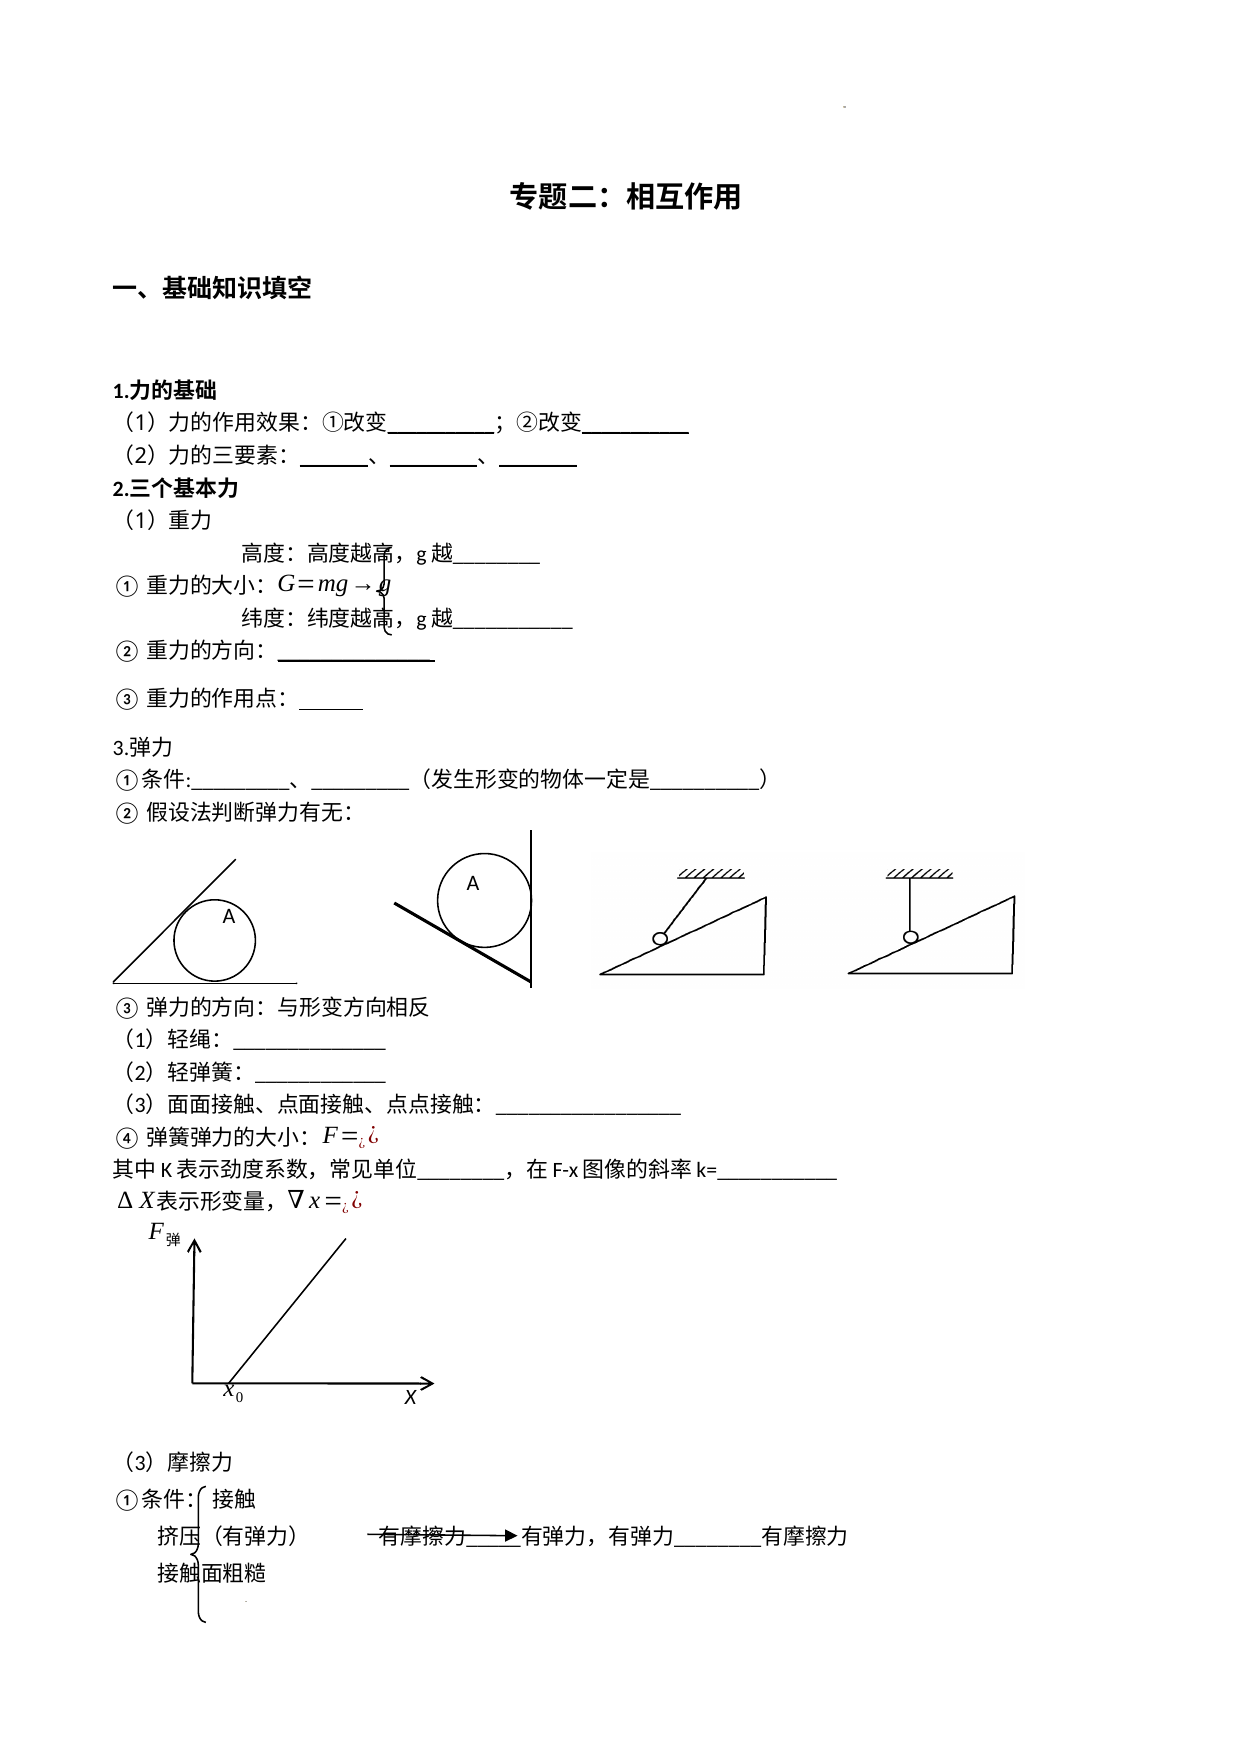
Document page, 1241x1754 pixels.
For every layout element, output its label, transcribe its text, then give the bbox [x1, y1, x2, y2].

text ②重力的方向：______________ [112, 633, 1128, 665]
text ②假设法判断弹力有无： [112, 794, 1128, 827]
text 3.弹力 [112, 729, 1128, 762]
text 挤压（有弹力） 有摩擦力_____有弹力，有弹力________有摩擦力 [198, 1519, 1128, 1551]
text （1）重力 [112, 503, 1128, 535]
text ④弹簧弹力的大小： [112, 1119, 1128, 1152]
text 接触面粗糙 [112, 1556, 197, 1588]
text ③重力的作用点： [112, 681, 1128, 713]
text ③弹力的方向：与形变方向相反 [112, 989, 1128, 1022]
text ①重力的大小： [385, 568, 1128, 600]
list 轻弹簧：____________ [112, 1054, 1128, 1087]
text 其中K表示劲度系数，常见单位________，在F-x图像的斜率k=___________ [112, 1152, 1128, 1184]
text ①条件:_________、_________（发生形变的物体一定是__________） [112, 762, 1128, 794]
text 专题二：相互作用 [112, 162, 1128, 227]
text 纬度：纬度越高，g越___________ [112, 600, 384, 633]
list 轻绳：______________ [112, 1022, 1128, 1054]
text 1.力的基础 [112, 373, 1128, 405]
text 接触面粗糙 [197, 1556, 1128, 1588]
text （3）摩擦力 [112, 1444, 1128, 1477]
list 面面接触、点面接触、点点接触：_________________ [112, 1087, 1128, 1119]
text 纬度：纬度越高，g越___________ [385, 600, 1128, 633]
picture [591, 852, 1025, 989]
text 2.三个基本力 [112, 470, 1128, 503]
text （2）力的三要素：_______、_________、________ [112, 438, 1128, 470]
text 一、基础知识填空 [112, 254, 1128, 319]
text （1）力的作用效果：①改变___________；②改变___________ [112, 405, 1128, 438]
text 高度：高度越高，g越________ [112, 535, 1128, 568]
text ①条件： 接触 [112, 1481, 1128, 1514]
text ①重力的大小： [112, 568, 383, 600]
text 表示形变量， [112, 1184, 1128, 1217]
